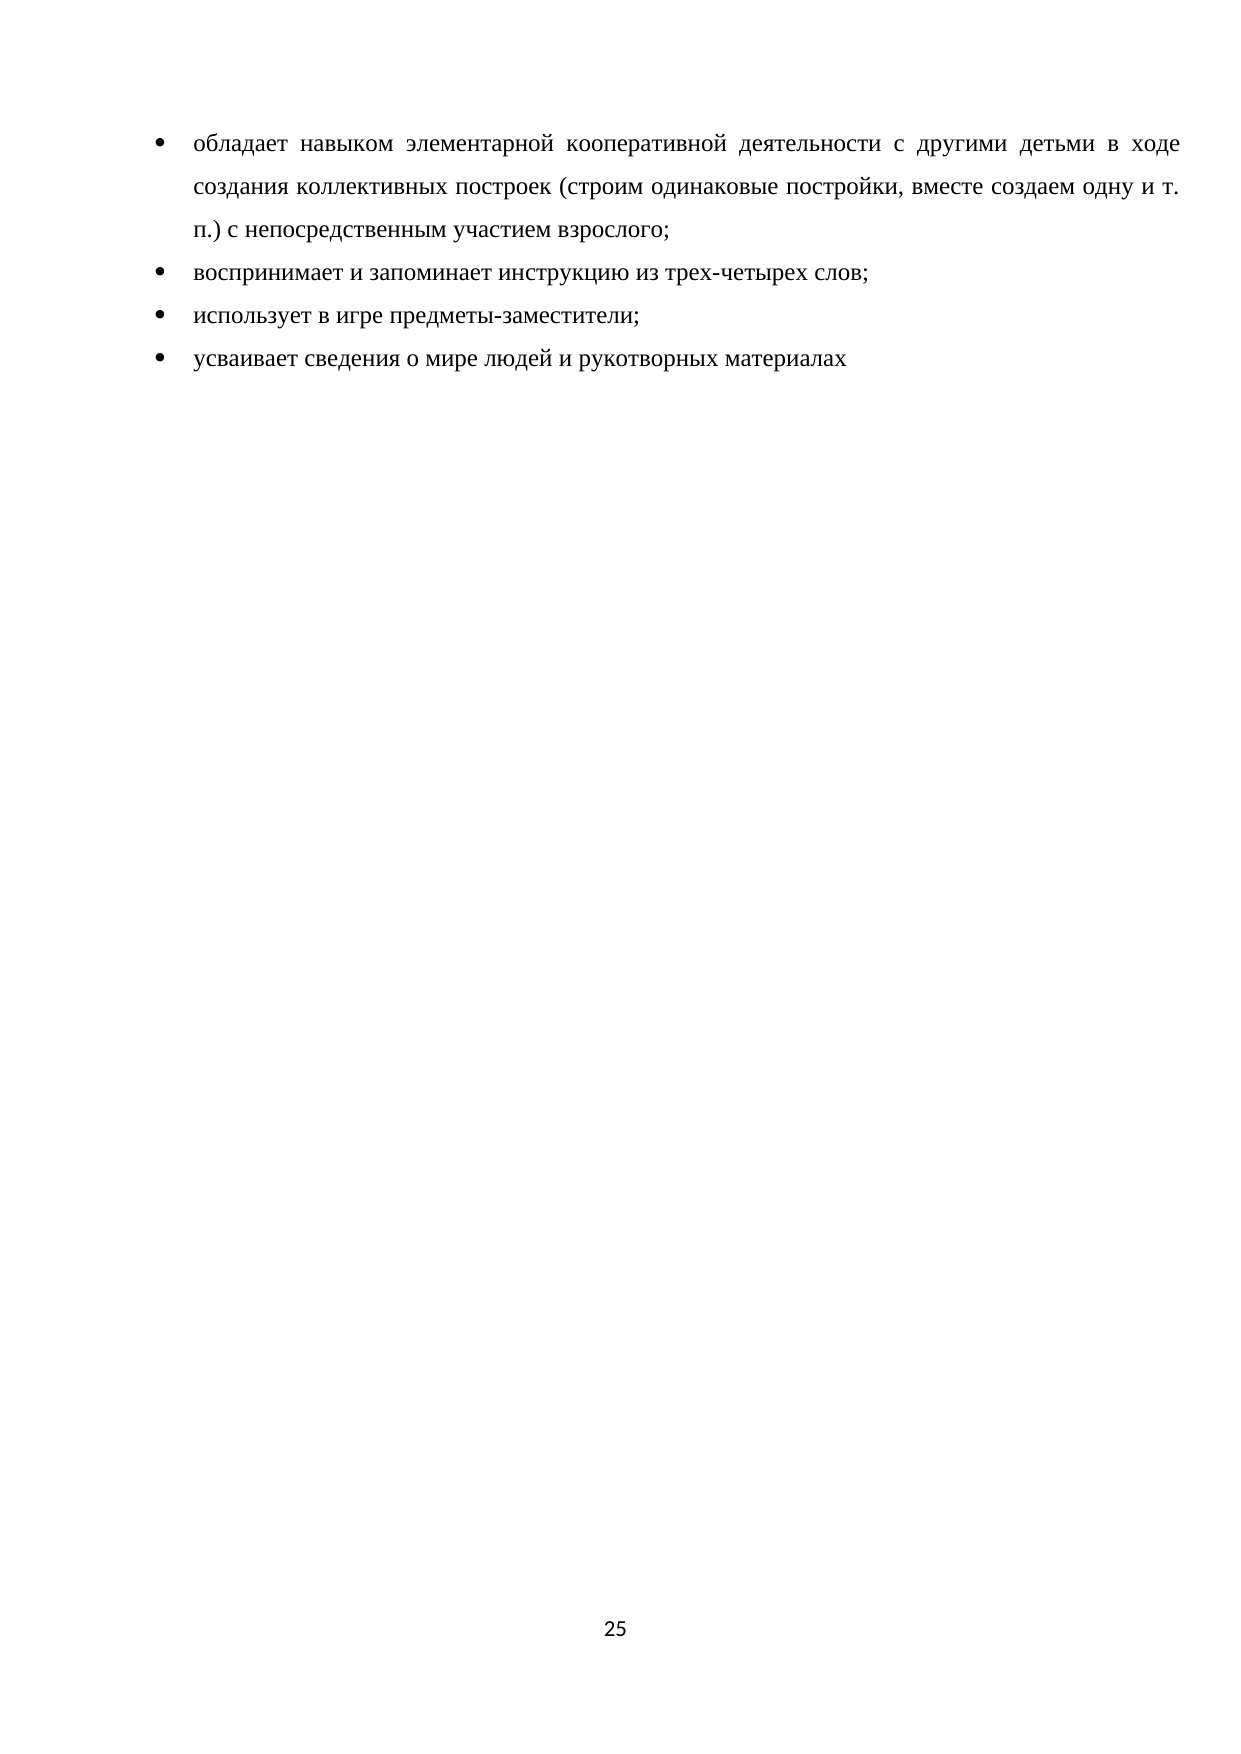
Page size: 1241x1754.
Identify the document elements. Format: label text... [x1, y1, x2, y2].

list использует в игре предметы-заместители; [156, 300, 1181, 329]
list воспринимает и запоминает инструкцию из трех-четырех слов; [156, 257, 1181, 286]
list усваивает сведения о мире людей и рукотворных материалах [156, 343, 1181, 372]
list обладает навыком элементарной кооперативной деятельности с другими детьми в ходе создания коллективных построек (строим одинаковые постройки, вместе создаем одну и т. п.) с непосредственным участием взрослого; [156, 128, 1181, 243]
